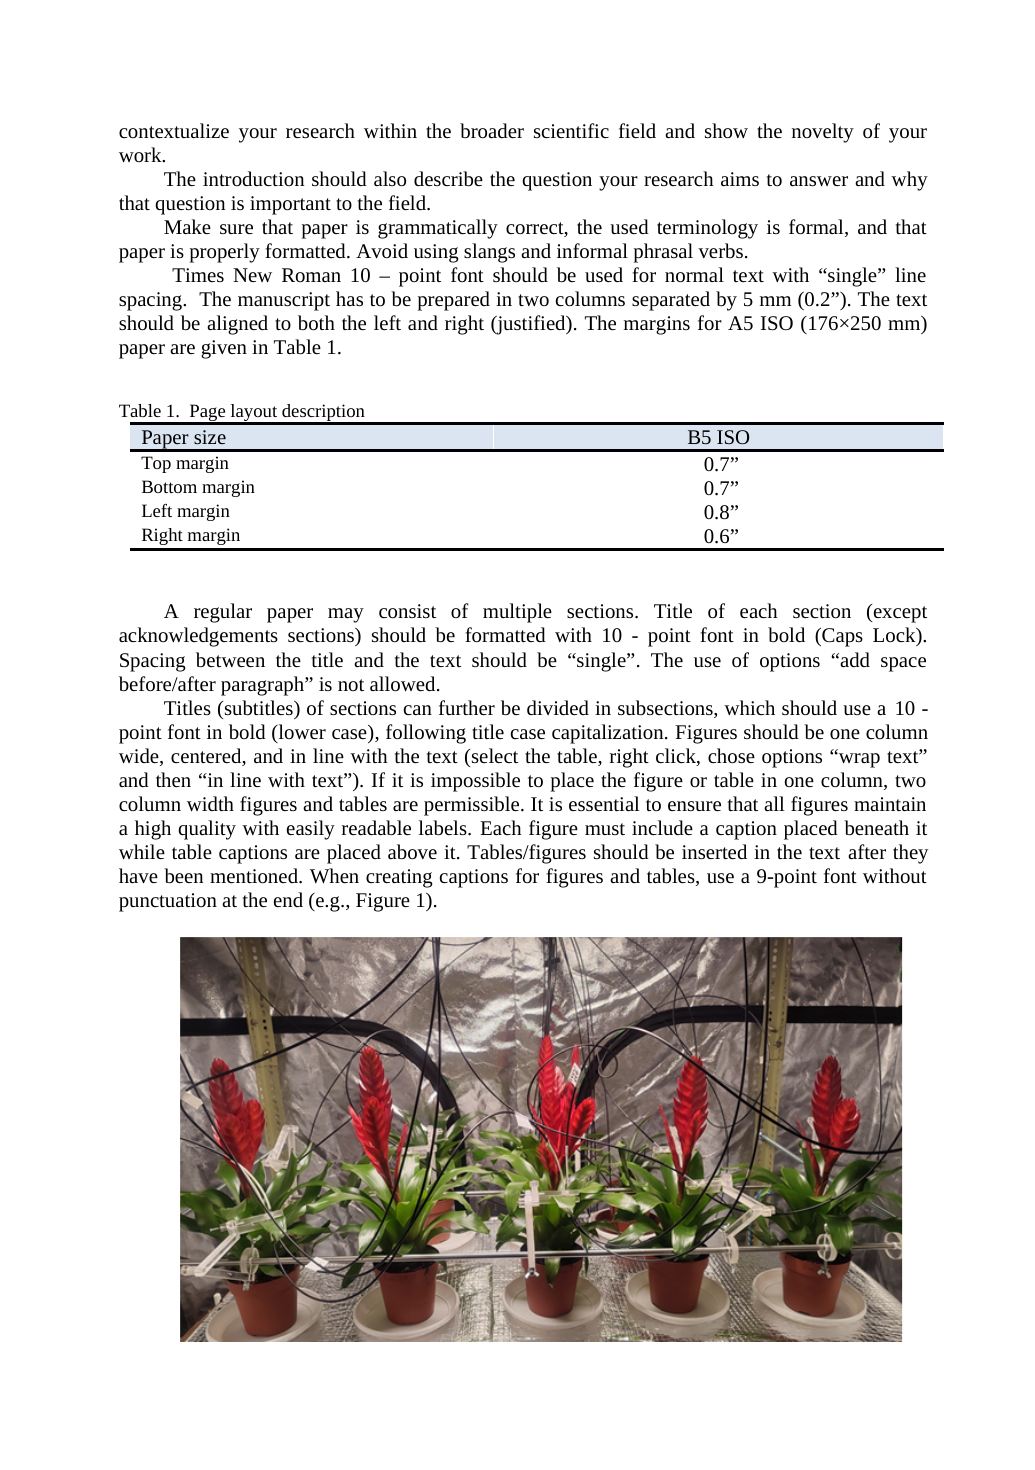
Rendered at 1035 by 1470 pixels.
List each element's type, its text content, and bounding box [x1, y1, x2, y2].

table_cell Bottom margin [130, 476, 493, 500]
text Titles (subtitles) of sections can further be divided in subsections, which should use a 10 - point font in bold (lower case), following title case capitalization. Figures should be one column wide, centered, and in line with the text (select the table, right click, chose options “wrap text” and then “in line with text”). If it is impossible to place the figure or table in one column, two column width figures and tables are permissible. It is essential to ensure that all figures maintain a high quality with easily readable labels. Each figure must include a caption placed beneath it while table captions are placed above it. Tables/figures should be inserted in the text after they have been mentioned. When creating captions for figures and tables, use a 9-point font without punctuation at the end (e.g., Figure 1). [118, 696, 928, 912]
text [118, 118, 928, 167]
text Make sure that paper is grammatically correct, the used terminology is formal, and that paper is properly formatted. Avoid using slangs and informal phrasal verbs. [118, 215, 928, 263]
table_header B5 ISO [494, 425, 943, 449]
text Times New Roman 10 – point font should be used for normal text with “single” line spacing. The manuscript has to be prepared in two columns separated by 5 mm (0.2”). The text should be aligned to both the left and right (justified). The margins for A5 ISO (176×250 mm) paper are given in Table 1. [118, 263, 928, 359]
table_cell 0.6” [494, 524, 943, 548]
table_cell 0.7” [494, 476, 943, 500]
text A regular paper may consist of multiple sections. Title of each section (except acknowledgements sections) should be formatted with 10 - point font in bold (Caps Lock). Spacing between the title and the text should be “single”. The use of options “add space before/after paragraph” is not allowed. [118, 599, 928, 696]
table_cell Right margin [130, 524, 493, 548]
table_header Paper size [130, 425, 493, 449]
table_cell Left margin [130, 500, 493, 524]
table_cell 0.7” [494, 452, 943, 476]
picture [179, 936, 903, 1342]
table_cell Top margin [130, 452, 493, 476]
table_cell 0.8” [494, 500, 943, 524]
text The introduction should also describe the question your research aims to answer and why that question is important to the field. [118, 167, 928, 215]
text Table 1. Page layout description [118, 400, 928, 422]
